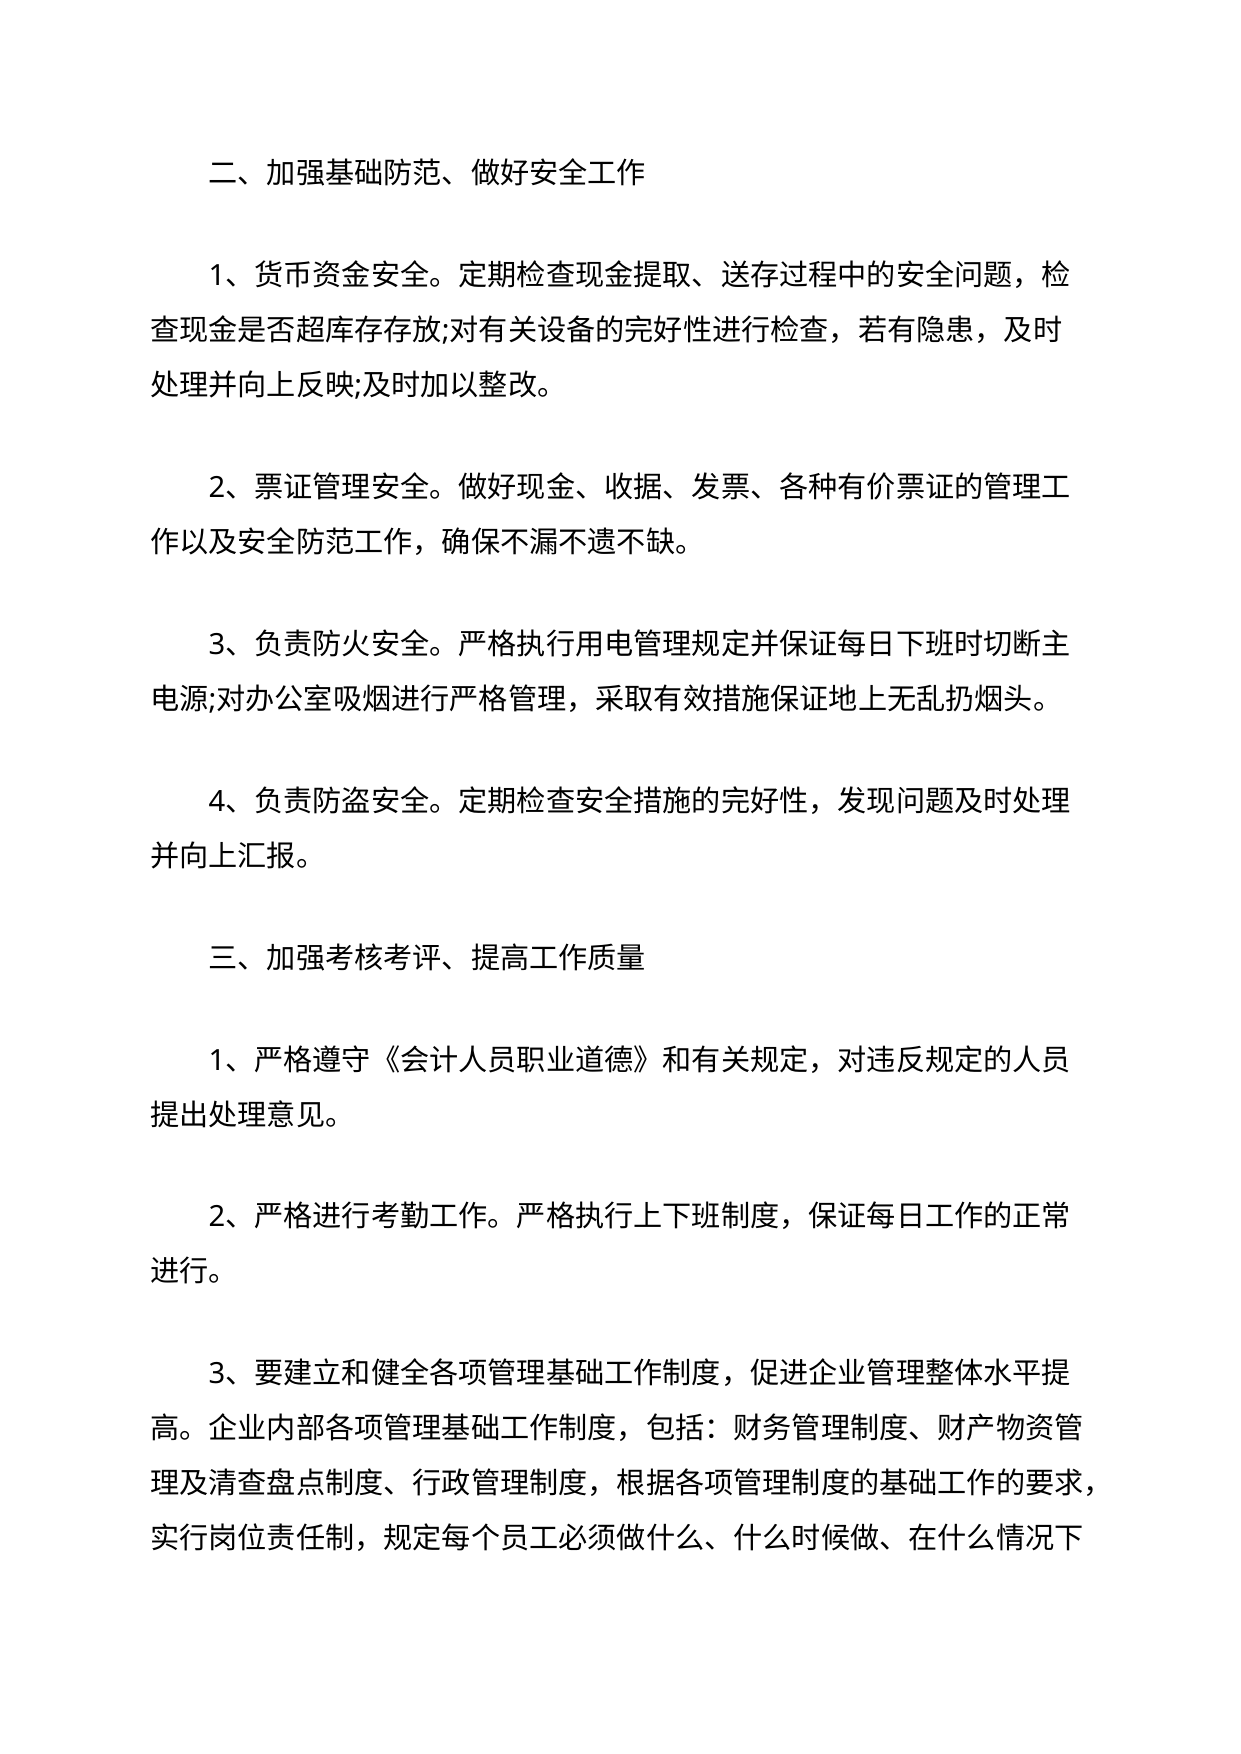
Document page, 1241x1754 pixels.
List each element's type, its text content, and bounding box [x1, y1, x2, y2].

text 2、严格进行考勤工作。严格执行上下班制度，保证每日工作的正常进行。 [150, 1193, 1090, 1290]
text 1、货币资金安全。定期检查现金提取、送存过程中的安全问题，检查现金是否超库存存放;对有关设备的完好性进行检查，若有隐患，及时处理并向上反映;及时加以整改。 [150, 252, 1090, 404]
text 1、严格遵守《会计人员职业道德》和有关规定，对违反规定的人员提出处理意见。 [150, 1036, 1090, 1133]
text 3、负责防火安全。严格执行用电管理规定并保证每日下班时切断主电源;对办公室吸烟进行严格管理，采取有效措施保证地上无乱扔烟头。 [150, 621, 1090, 718]
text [150, 1349, 1090, 1557]
text 2、票证管理安全。做好现金、收据、发票、各种有价票证的管理工作以及安全防范工作，确保不漏不遗不缺。 [150, 464, 1090, 561]
text 三、加强考核考评、提高工作质量 [150, 934, 1090, 977]
text 二、加强基础防范、做好安全工作 [150, 150, 1090, 192]
text 4、负责防盗安全。定期检查安全措施的完好性，发现问题及时处理并向上汇报。 [150, 777, 1090, 875]
